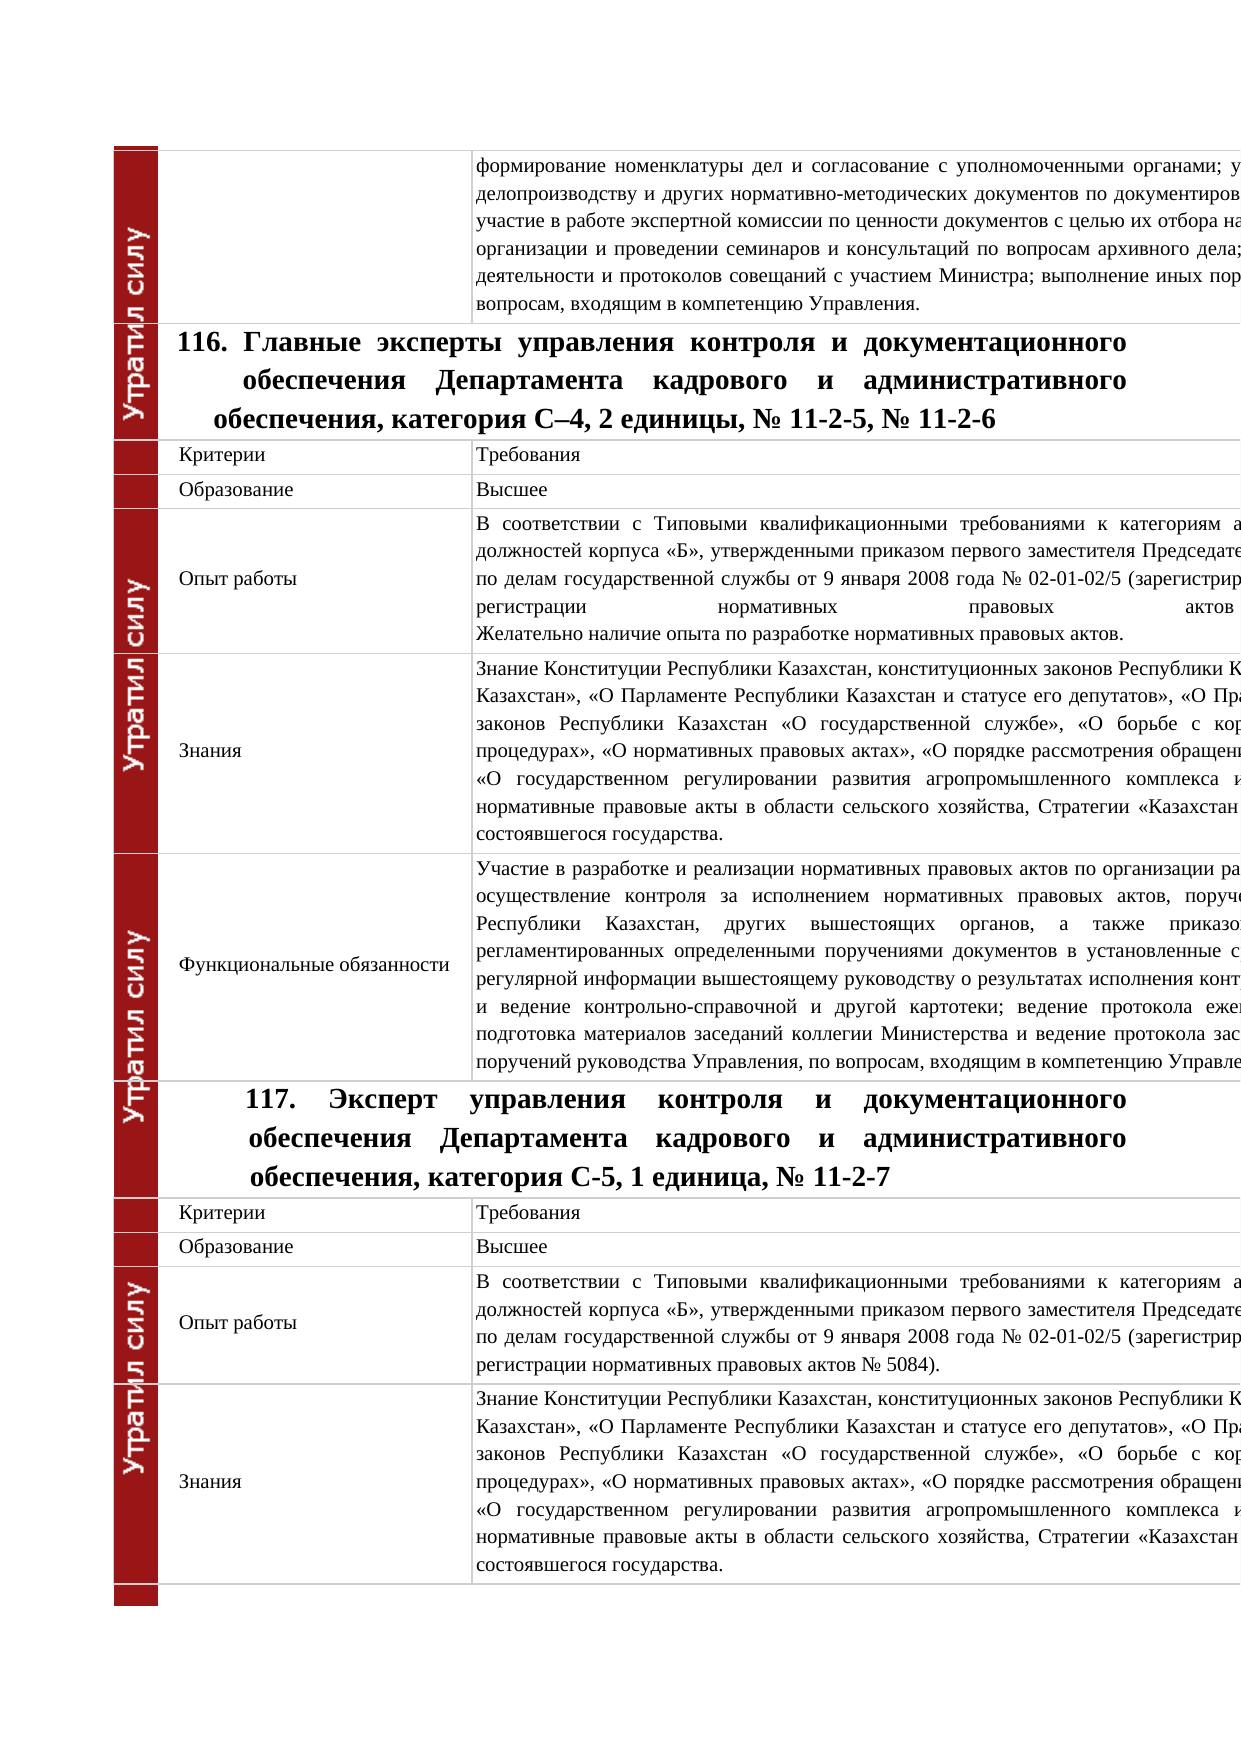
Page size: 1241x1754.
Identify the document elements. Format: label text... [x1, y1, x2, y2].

table_cell Участие в разработке и реализации нормативных правовых актов по организации работы с директивными документами; осуществление контроля за исполнением нормативных правовых актов, поручений Президента и Правительства Республики Казахстан, других вышестоящих органов, а также приказов и протоколов Министерства, регламентированных определенными поручениями документов в установленные сроки; подготовка и предоставление регулярной информации вышестоящему руководству о результатах исполнения контрольных документов; формирование и ведение контрольно-справочной и другой картотеки; ведение протокола еженедельных аппаратных совещаний; подготовка материалов заседаний коллегии Министерства и ведение протокола заседаний коллегий; выполнение иных поручений руководства Управления, по вопросам, входящим в компетенцию Управления. [473, 854, 1240, 1080]
table_cell Высшее [473, 1233, 1240, 1266]
picture [114, 1192, 158, 1197]
table_cell Образование [114, 475, 471, 508]
text 117. Эксперт управления контроля и документационного обеспечения Департамента кадрового и административного обеспечения, категория С-5, 1 единица, № 11-2-7 [112, 1082, 1128, 1192]
table_cell Знания [114, 654, 471, 853]
table_cell Опыт работы [114, 1267, 471, 1383]
table_cell Высшее [473, 475, 1240, 508]
picture [114, 1585, 158, 1606]
table_cell В соответствии с Типовыми квалификационными требованиями к категориям административных государственных должностей корпуса «Б», утвержденными приказом первого заместителя Председателя Агентства Республики Казахстан по делам государственной службы от 9 января 2008 года № 02-01-02/5 (зарегистрированный в Реестре государственной регистрации нормативных правовых актов № 5084). [473, 1267, 1240, 1383]
table_header Требования [473, 1199, 1240, 1232]
table_cell Знания [114, 1385, 471, 1583]
table_cell Функциональные обязанности [114, 151, 471, 322]
table_header Критерии [114, 441, 471, 474]
picture [114, 146, 158, 150]
table_cell Образование [114, 1233, 471, 1266]
table_cell Знание Конституции Республики Казахстан, конституционных законов Республики Казахстан «О Президенте Республики Казахстан», «О Парламенте Республики Казахстан и статусе его депутатов», «О Правительстве Республики Казахстан», законов Республики Казахстан «О государственной службе», «О борьбе с коррупцией», «Об административных процедурах», «О нормативных правовых актах», «О порядке рассмотрения обращений физических и юридических лиц», «О государственном регулировании развития агропромышленного комплекса и сельских территорий» и другие нормативные правовые акты в области сельского хозяйства, Стратегии «Казахстан – 2050»: новый политический курс состоявшегося государства. [473, 1385, 1240, 1583]
picture [114, 434, 158, 439]
table_cell Функциональные обязанности [114, 854, 471, 1080]
table_cell Опыт работы [114, 509, 471, 653]
table_header Критерии [114, 1199, 471, 1232]
table_header Требования [473, 441, 1240, 474]
text 116. Главные эксперты управления контроля и документационного обеспечения Департамента кадрового и административного обеспечения, категория С–4, 2 единицы, № 11-2-5, № 11-2-6 [112, 324, 1128, 434]
table_cell Знание Конституции Республики Казахстан, конституционных законов Республики Казахстан «О Президенте Республики Казахстан», «О Парламенте Республики Казахстан и статусе его депутатов», «О Правительстве Республики Казахстан», законов Республики Казахстан «О государственной службе», «О борьбе с коррупцией», «Об административных процедурах», «О нормативных правовых актах», «О порядке рассмотрения обращений физических и юридических лиц», «О государственном регулировании развития агропромышленного комплекса и сельских территорий» и другие нормативные правовые акты в области сельского хозяйства, Стратегии «Казахстан – 2050»: новый политический курс состоявшегося государства. [473, 654, 1240, 853]
